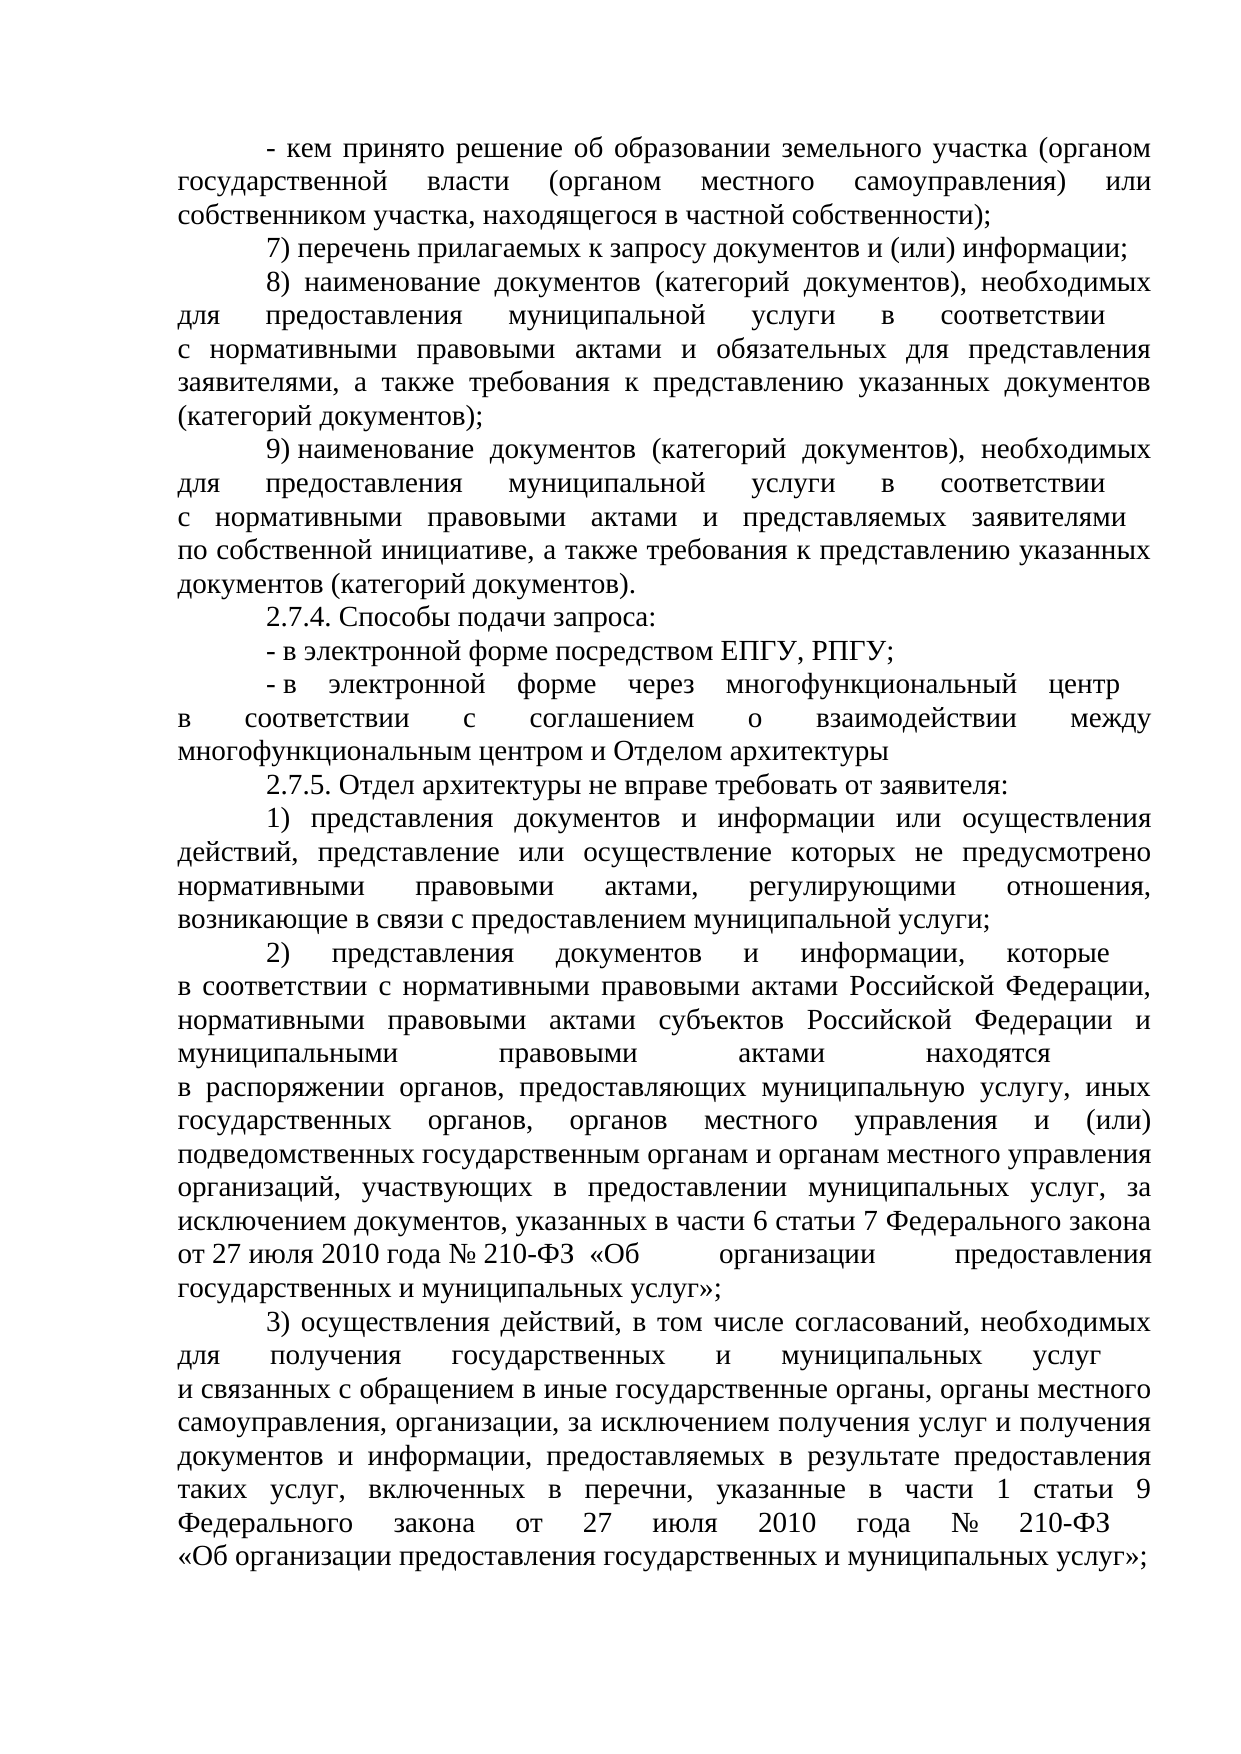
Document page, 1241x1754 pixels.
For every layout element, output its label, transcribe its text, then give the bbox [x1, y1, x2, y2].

list - кем принято решение об образовании земельного участка (органом государственной власти (органом местного самоуправления) или собственником участка, находящегося в частной собственности); [177, 130, 1152, 230]
list - в электронной форме посредством ЕПГУ, РПГУ; [177, 633, 1152, 666]
list 2) представления документов и информации, которые в соответствии с нормативными правовыми актами Российской Федерации, нормативными правовыми актами субъектов Российской Федерации и муниципальными правовыми актами находятся в распоряжении органов, предоставляющих муниципальную услугу, иных государственных органов, органов местного управления и (или) подведомственных государственным органам и органам местного управления организаций, участвующих в предоставлении муниципальных услуг, за исключением документов, указанных в части 6 статьи 7 Федерального закона от 27 июля 2010 года № 210-ФЗ «Об организации предоставления государственных и муниципальных услуг»; [177, 935, 1152, 1304]
list 3) осуществления действий, в том числе согласований, необходимых для получения государственных и муниципальных услуг и связанных с обращением в иные государственные органы, органы местного самоуправления, организации, за исключением получения услуг и получения документов и информации, предоставляемых в результате предоставления таких услуг, включенных в перечни, указанные в части 1 статьи 9 Федерального закона от 27 июля 2010 года № 210-ФЗ «Об организации предоставления государственных и муниципальных услуг»; [177, 1304, 1152, 1572]
list 7) перечень прилагаемых к запросу документов и (или) информации; [177, 230, 1152, 264]
list - в электронной форме через многофункциональный центр в соответствии с соглашением о взаимодействии между многофункциональным центром и Отделом архитектуры [177, 666, 1152, 767]
list 9) наименование документов (категорий документов), необходимых для предоставления муниципальной услуги в соответствии с нормативными правовыми актами и представляемых заявителями по собственной инициативе, а также требования к представлению указанных документов (категорий документов). [177, 432, 1152, 599]
list 2.7.5. Отдел архитектуры не вправе требовать от заявителя: [177, 767, 1152, 801]
list 8) наименование документов (категорий документов), необходимых для предоставления муниципальной услуги в соответствии с нормативными правовыми актами и обязательных для представления заявителями, а также требования к представлению указанных документов (категорий документов); [177, 264, 1152, 432]
list 1) представления документов и информации или осуществления действий, представление или осуществление которых не предусмотрено нормативными правовыми актами, регулирующими отношения, возникающие в связи с предоставлением муниципальной услуги; [177, 801, 1152, 935]
list 2.7.4. Способы подачи запроса: [177, 599, 1152, 633]
